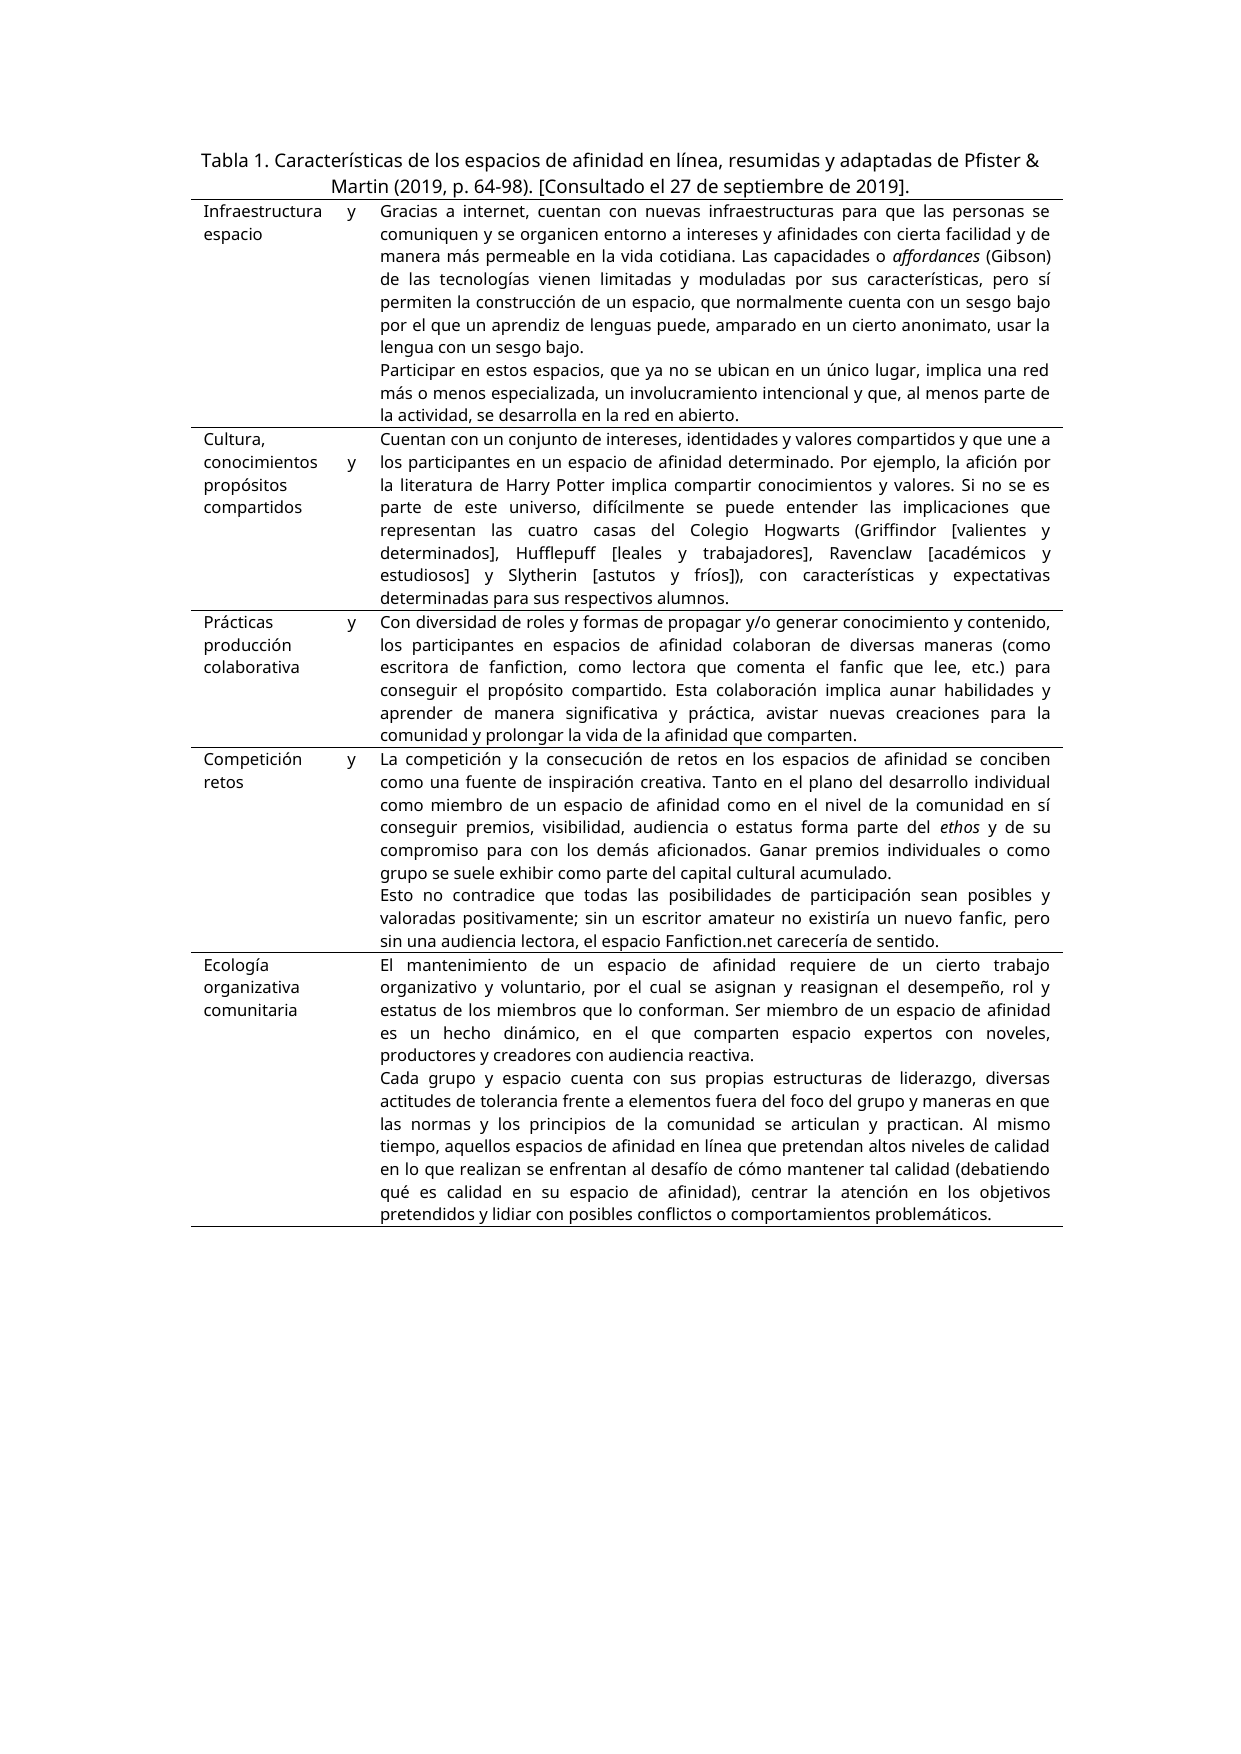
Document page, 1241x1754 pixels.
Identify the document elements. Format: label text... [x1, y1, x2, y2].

table_header Gracias a internet, cuentan con nuevas infraestructuras para que las personas se comuniquen y se organicen entorno a intereses y afinidades con cierta facilidad y de manera más permeable en la vida cotidiana. Las capacidades o affordances (Gibson) de las tecnologías vienen limitadas y moduladas por sus características, pero sí permiten la construcción de un espacio, que normalmente cuenta con un sesgo bajo por el que un aprendiz de lenguas puede, amparado en un cierto anonimato, usar la lengua con un sesgo bajo. Participar en estos espacios, que ya no se ubican en un único lugar, implica una red más o menos especializada, un involucramiento intencional y que, al menos parte de la actividad, se desarrolla en la red en abierto. [368, 200, 1063, 427]
table_cell Cultura, conocimientos y propósitos compartidos [191, 428, 368, 609]
table_cell Ecología organizativa comunitaria [191, 953, 368, 1226]
table_header Infraestructura y espacio [191, 200, 368, 427]
table_cell Prácticas y producción colaborativa [191, 611, 368, 747]
table_cell Con diversidad de roles y formas de propagar y/o generar conocimiento y contenido, los participantes en espacios de afinidad colaboran de diversas maneras (como escritora de fanfiction, como lectora que comenta el fanfic que lee, etc.) para conseguir el propósito compartido. Esta colaboración implica aunar habilidades y aprender de manera significativa y práctica, avistar nuevas creaciones para la comunidad y prolongar la vida de la afinidad que comparten. [368, 611, 1063, 747]
table_cell Competición y retos [191, 748, 368, 952]
table_cell Cuentan con un conjunto de intereses, identidades y valores compartidos y que une a los participantes en un espacio de afinidad determinado. Por ejemplo, la afición por la literatura de Harry Potter implica compartir conocimientos y valores. Si no se es parte de este universo, difícilmente se puede entender las implicaciones que representan las cuatro casas del Colegio Hogwarts (Griffindor [valientes y determinados], Hufflepuff [leales y trabajadores], Ravenclaw [académicos y estudiosos] y Slytherin [astutos y fríos]), con características y expectativas determinadas para sus respectivos alumnos. [368, 428, 1063, 609]
table_cell La competición y la consecución de retos en los espacios de afinidad se conciben como una fuente de inspiración creativa. Tanto en el plano del desarrollo individual como miembro de un espacio de afinidad como en el nivel de la comunidad en sí conseguir premios, visibilidad, audiencia o estatus forma parte del ethos y de su compromiso para con los demás aficionados. Ganar premios individuales o como grupo se suele exhibir como parte del capital cultural acumulado. Esto no contradice que todas las posibilidades de participación sean posibles y valoradas positivamente; sin un escritor amateur no existiría un nuevo fanfic, pero sin una audiencia lectora, el espacio Fanfiction.net carecería de sentido. [368, 748, 1063, 952]
text Tabla 1. Características de los espacios de afinidad en línea, resumidas y adaptadas de Pfister & Martin (2019, p. 64-98). [Consultado el 27 de septiembre de 2019]. [177, 148, 1063, 199]
table_cell El mantenimiento de un espacio de afinidad requiere de un cierto trabajo organizativo y voluntario, por el cual se asignan y reasignan el desempeño, rol y estatus de los miembros que lo conforman. Ser miembro de un espacio de afinidad es un hecho dinámico, en el que comparten espacio expertos con noveles, productores y creadores con audiencia reactiva. Cada grupo y espacio cuenta con sus propias estructuras de liderazgo, diversas actitudes de tolerancia frente a elementos fuera del foco del grupo y maneras en que las normas y los principios de la comunidad se articulan y practican. Al mismo tiempo, aquellos espacios de afinidad en línea que pretendan altos niveles de calidad en lo que realizan se enfrentan al desafío de cómo mantener tal calidad (debatiendo qué es calidad en su espacio de afinidad), centrar la atención en los objetivos pretendidos y lidiar con posibles conflictos o comportamientos problemáticos. [368, 953, 1063, 1226]
